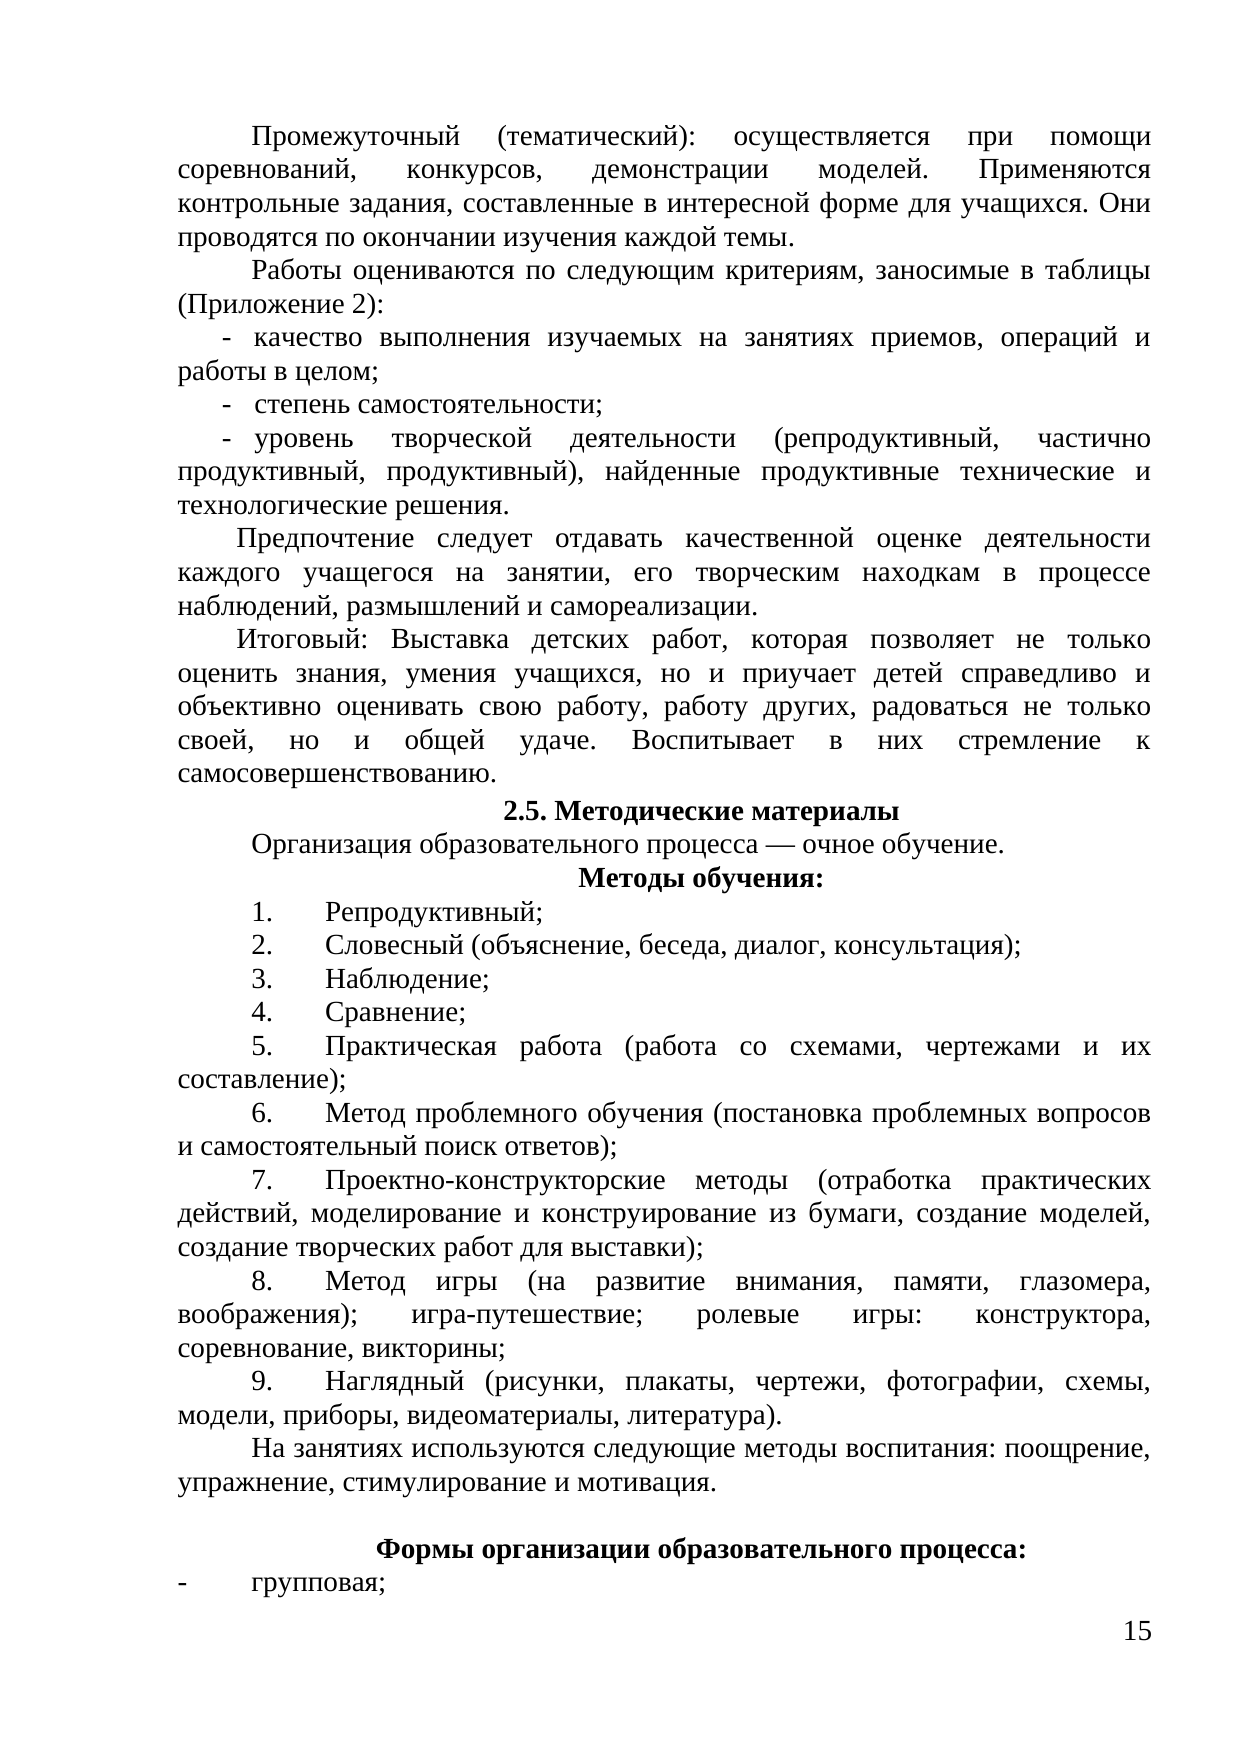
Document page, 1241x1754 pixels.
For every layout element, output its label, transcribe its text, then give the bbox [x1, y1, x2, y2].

text Работы оцениваются по следующим критериям, заносимые в таблицы (Приложение 2): [177, 252, 1152, 319]
list Словесный (объяснение, беседа, диалог, консультация); [177, 927, 1152, 961]
subtitle 2.5. Методические материалы [177, 793, 1152, 827]
list Проектно-конструкторские методы (отработка практических действий, моделирование и конструирование из бумаги, создание моделей, создание творческих работ для выставки); [177, 1162, 1152, 1263]
text - качество выполнения изучаемых на занятиях приемов, операций и работы в целом; [177, 319, 1152, 386]
list На занятиях используются следующие методы воспитания: поощрение, упражнение, стимулирование и мотивация. [177, 1430, 1152, 1497]
text - степень самостоятельности; [177, 386, 1152, 420]
list Методы обучения: [177, 860, 1152, 894]
list Репродуктивный; [177, 894, 1152, 927]
list Практическая работа (работа со схемами, чертежами и их составление); [177, 1028, 1152, 1095]
text Промежуточный (тематический): осуществляется при помощи соревнований, конкурсов, демонстрации моделей. Применяются контрольные задания, составленные в интересной форме для учащихся. Они проводятся по окончании изучения каждой темы. [177, 118, 1152, 252]
list уровень творческой деятельности (репродуктивный, частично продуктивный, продуктивный), найденные продуктивные технические и технологические решения. [177, 420, 1152, 521]
list Организация образовательного процесса — очное обучение. [177, 827, 1152, 860]
list Метод проблемного обучения (постановка проблемных вопросов и самостоятельный поиск ответов); [177, 1095, 1152, 1162]
list Метод игры (на развитие внимания, памяти, глазомера, воображения); игра-путешествие; ролевые игры: конструктора, соревнование, викторины; [177, 1263, 1152, 1363]
text Итоговый: Выставка детских работ, которая позволяет не только оценить знания, умения учащихся, но и приучает детей справедливо и объективно оценивать свою работу, работу других, радоваться не только своей, но и общей удаче. Воспитывает в них стремление к самосовершенствованию. [177, 621, 1152, 789]
list групповая; [177, 1564, 1152, 1598]
text Формы организации образовательного процесса: [177, 1531, 1152, 1564]
list Сравнение; [177, 994, 1152, 1028]
list Наглядный (рисунки, плакаты, чертежи, фотографии, схемы, модели, приборы, видеоматериалы, литература). [177, 1363, 1152, 1430]
list Наблюдение; [177, 961, 1152, 994]
text Предпочтение следует отдавать качественной оценке деятельности каждого учащегося на занятии, его творческим находкам в процессе наблюдений, размышлений и самореализации. [177, 521, 1152, 621]
